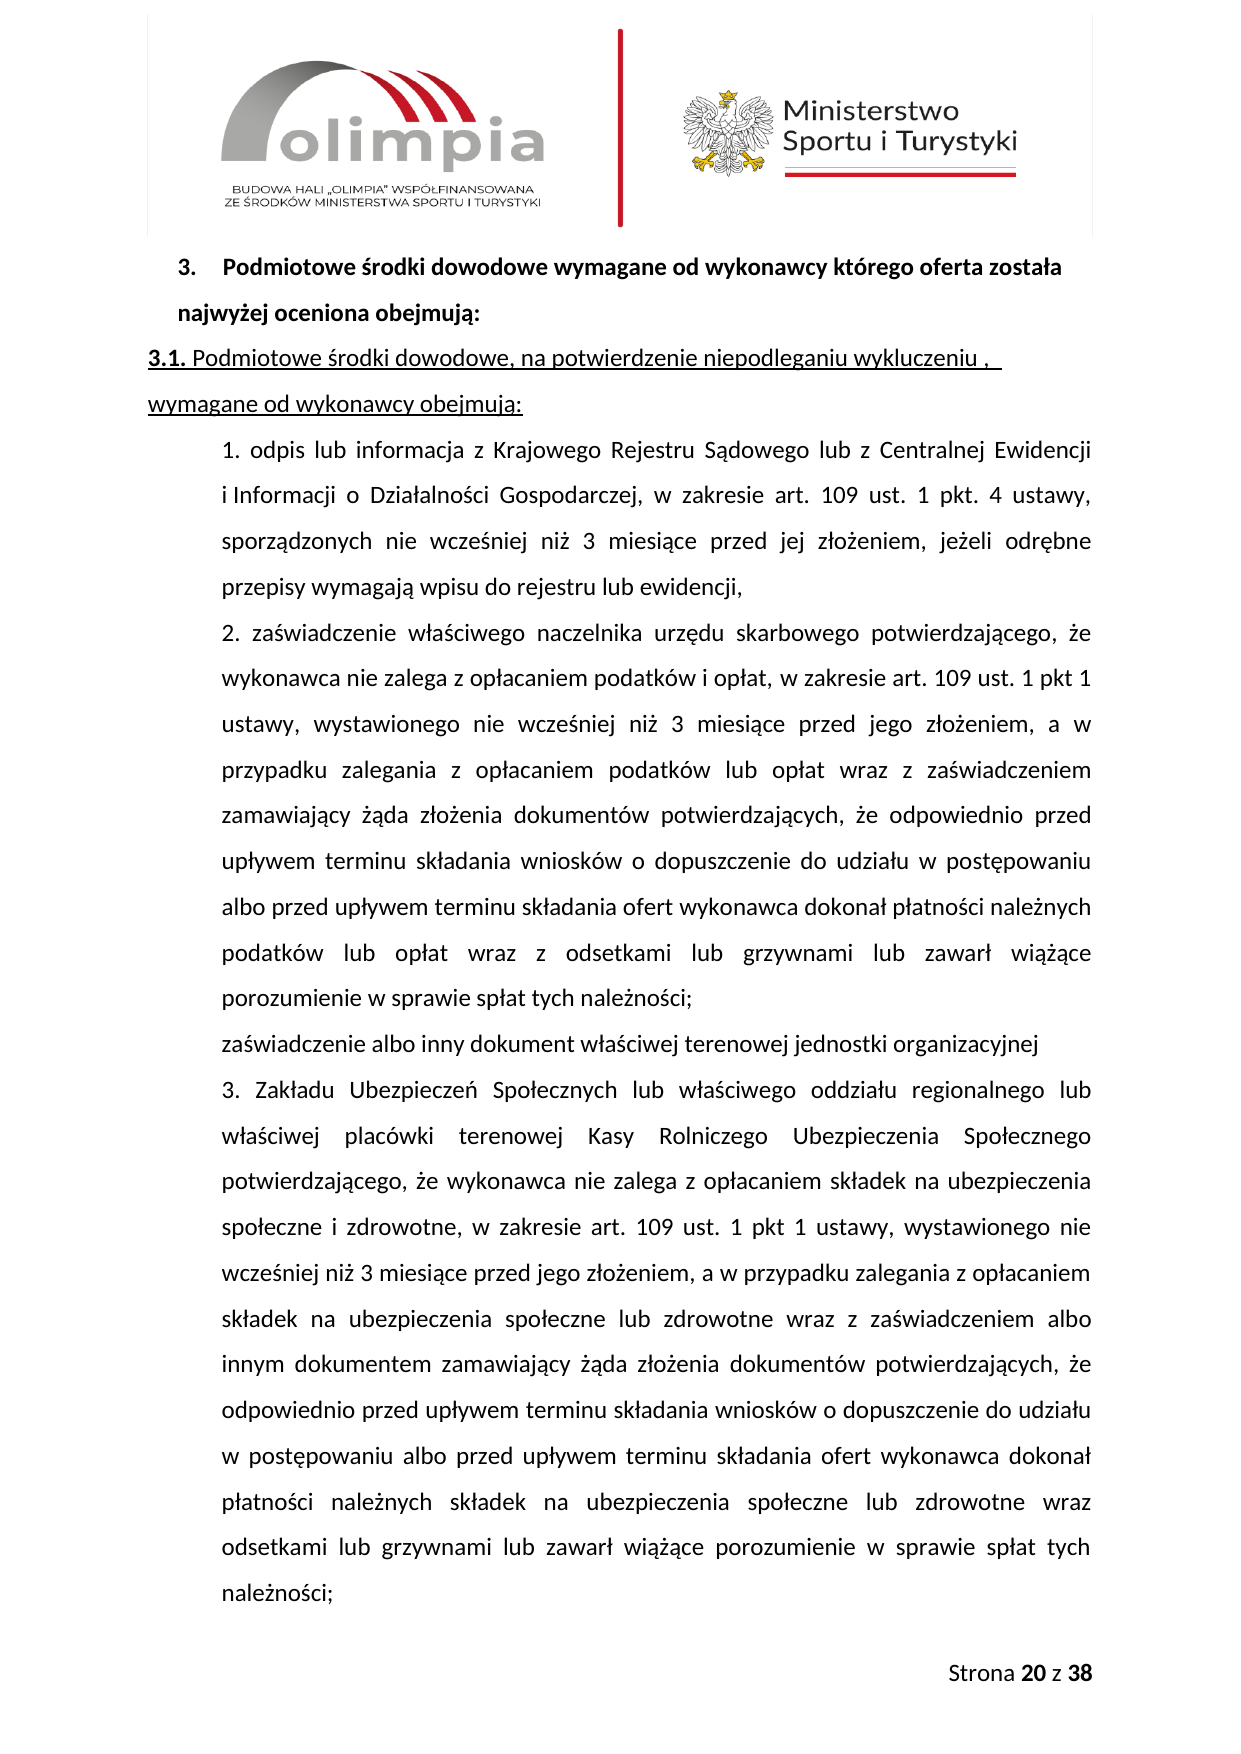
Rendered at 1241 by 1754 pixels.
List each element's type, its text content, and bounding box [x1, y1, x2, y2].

picture [147, 14, 1093, 237]
text 3.1. Podmiotowe środki dowodowe, na potwierdzenie niepodleganiu wykluczeniu , wymagane od wykonawcy obejmują: [148, 342, 1092, 419]
list 2. zaświadczenie właściwego naczelnika urzędu skarbowego potwierdzającego, że wykonawca nie zalega z opłacaniem podatków i opłat, w zakresie art. 109 ust. 1 pkt 1 ustawy, wystawionego nie wcześniej niż 3 miesiące przed jego złożeniem, a w przypadku zalegania z opłacaniem podatków lub opłat wraz z zaświadczeniem zamawiający żąda złożenia dokumentów potwierdzających, że odpowiednio przed upływem terminu składania wniosków o dopuszczenie do udziału w postępowaniu albo przed upływem terminu składania ofert wykonawca dokonał płatności należnych podatków lub opłat wraz z odsetkami lub grzywnami lub zawarł wiążące porozumienie w sprawie spłat tych należności; [221, 617, 1092, 1013]
list Podmiotowe środki dowodowe wymagane od wykonawcy którego oferta została najwyżej oceniona obejmują: [177, 251, 1092, 327]
list zaświadczenie albo inny dokument właściwej terenowej jednostki organizacyjnej [221, 1028, 1092, 1059]
list 1. odpis lub informacja z Krajowego Rejestru Sądowego lub z Centralnej Ewidencji i Informacji o Działalności Gospodarczej, w zakresie art. 109 ust. 1 pkt. 4 ustawy, sporządzonych nie wcześniej niż 3 miesiące przed jej złożeniem, jeżeli odrębne przepisy wymagają wpisu do rejestru lub ewidencji, [221, 434, 1092, 602]
list 3. Zakładu Ubezpieczeń Społecznych lub właściwego oddziału regionalnego lub właściwej placówki terenowej Kasy Rolniczego Ubezpieczenia Społecznego potwierdzającego, że wykonawca nie zalega z opłacaniem składek na ubezpieczenia społeczne i zdrowotne, w zakresie art. 109 ust. 1 pkt 1 ustawy, wystawionego nie wcześniej niż 3 miesiące przed jego złożeniem, a w przypadku zalegania z opłacaniem składek na ubezpieczenia społeczne lub zdrowotne wraz z zaświadczeniem albo innym dokumentem zamawiający żąda złożenia dokumentów potwierdzających, że odpowiednio przed upływem terminu składania wniosków o dopuszczenie do udziału w postępowaniu albo przed upływem terminu składania ofert wykonawca dokonał płatności należnych składek na ubezpieczenia społeczne lub zdrowotne wraz odsetkami lub grzywnami lub zawarł wiążące porozumienie w sprawie spłat tych należności; [221, 1074, 1092, 1608]
